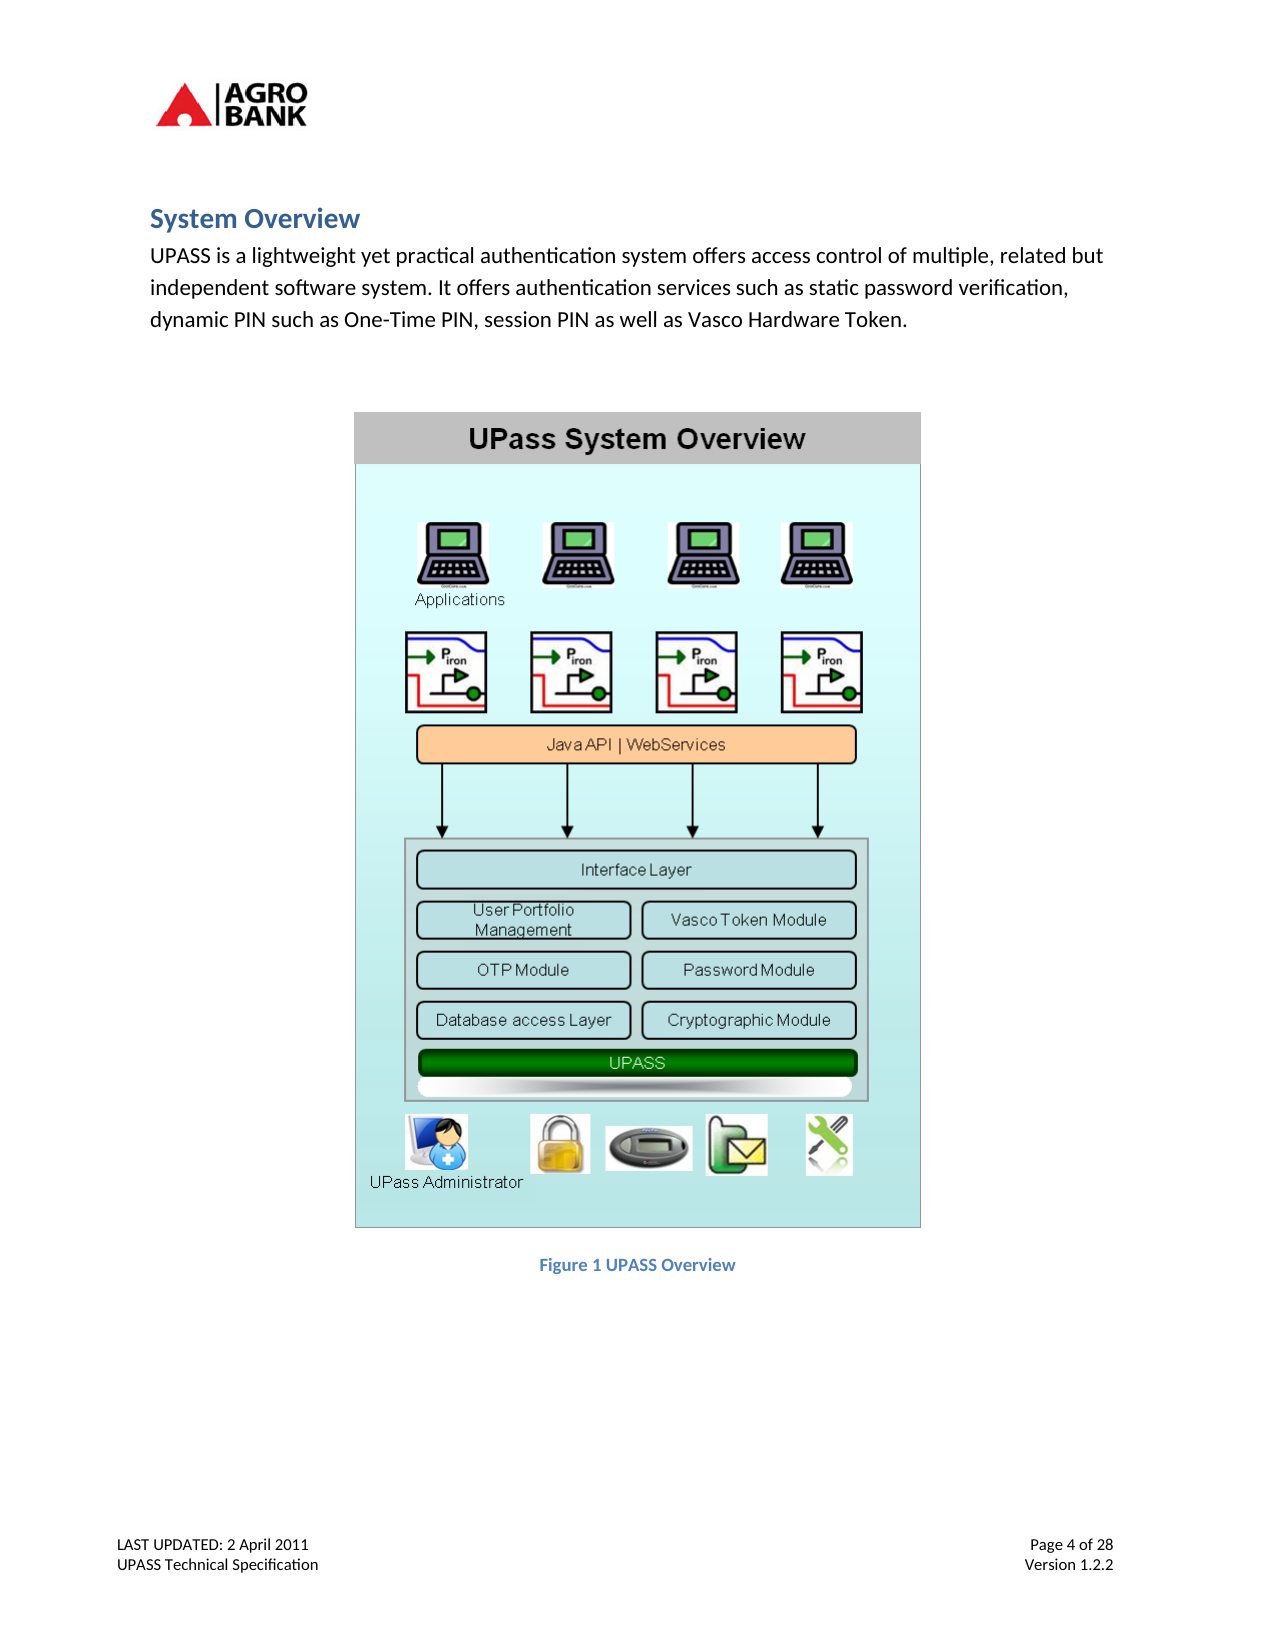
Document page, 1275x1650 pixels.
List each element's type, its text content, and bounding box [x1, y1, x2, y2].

subtitle System Overview [150, 200, 1125, 236]
text UPASS is a lightweight yet practical authentication system offers access control of multiple, related but independent software system. It offers authentication services such as static password verification, dynamic PIN such as One-Time PIN, session PIN as well as Vasco Hardware Token. [150, 241, 1125, 333]
text Figure 1 UPASS Overview [150, 1253, 1125, 1276]
picture [353, 411, 922, 1229]
picture [150, 75, 311, 131]
